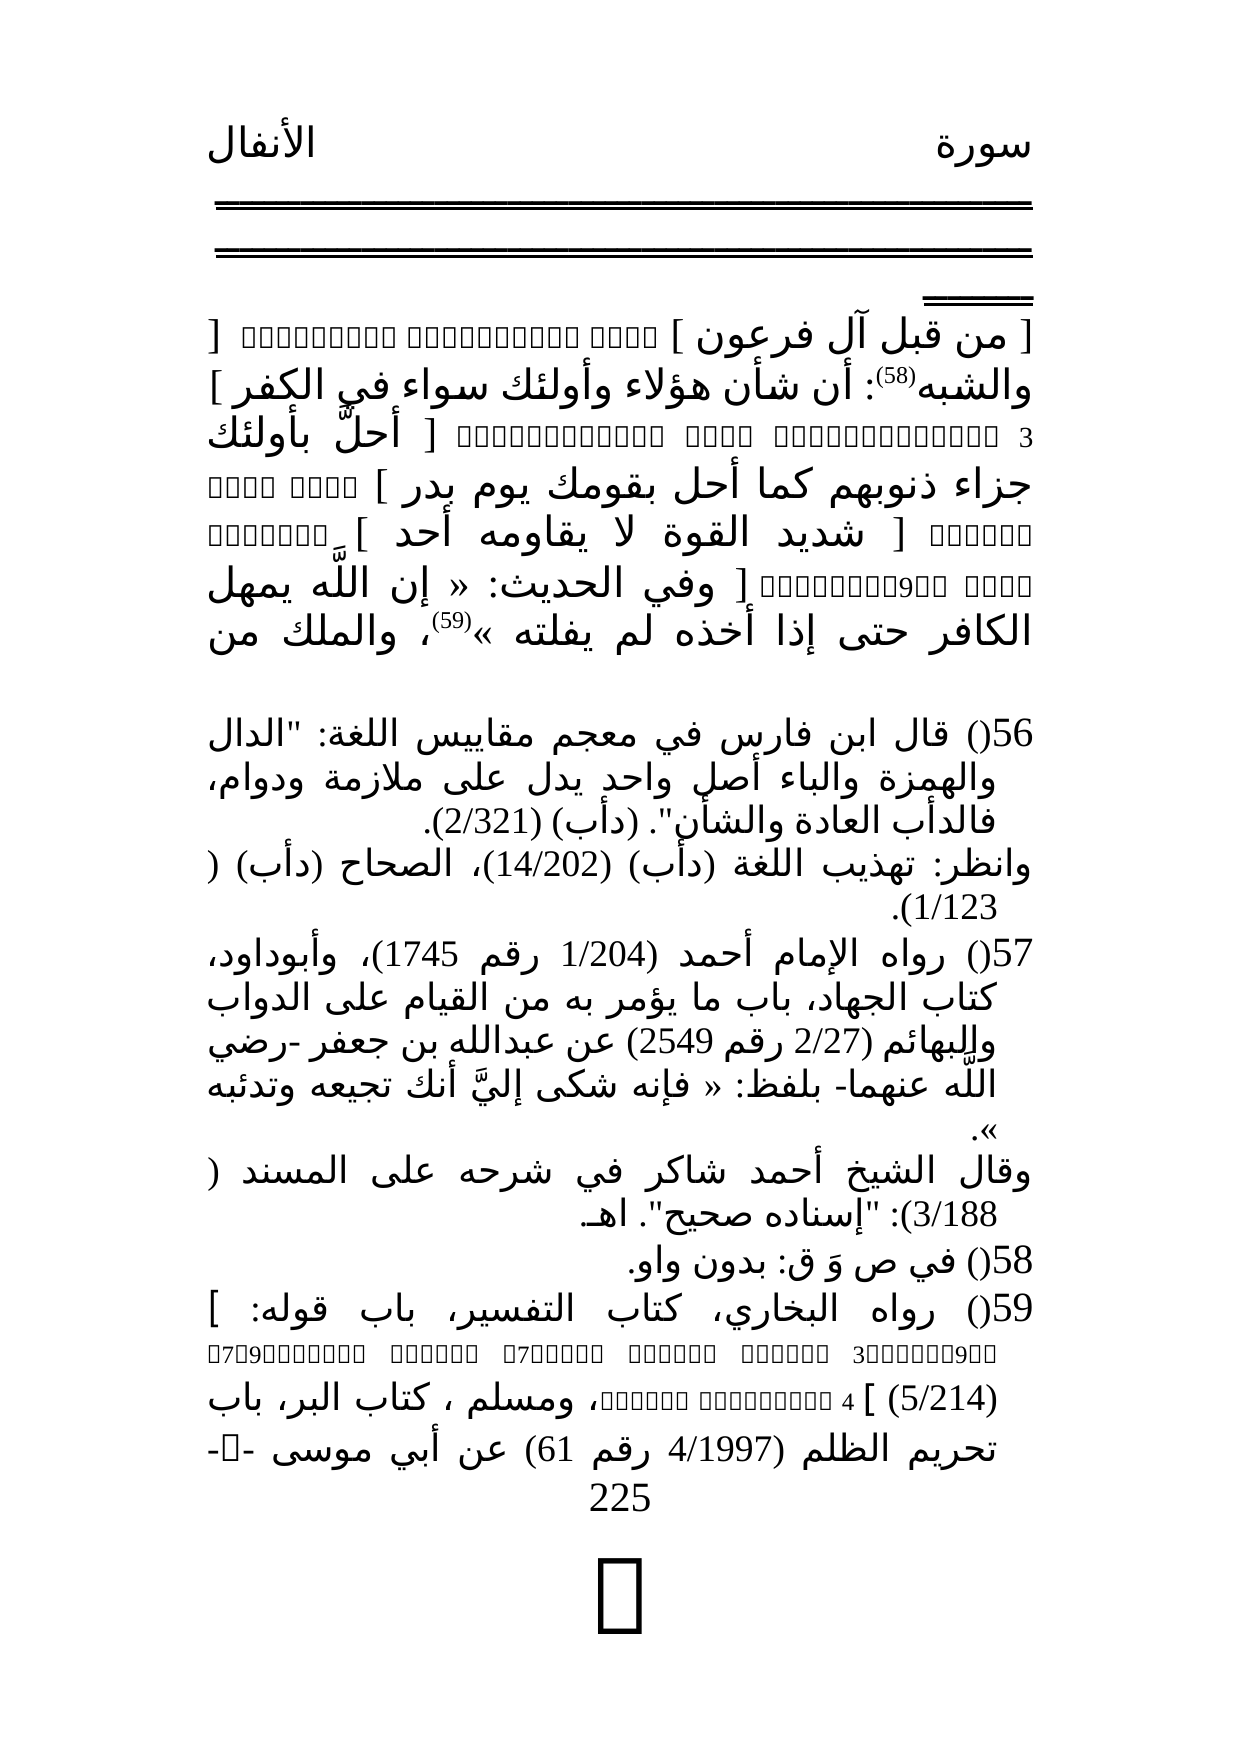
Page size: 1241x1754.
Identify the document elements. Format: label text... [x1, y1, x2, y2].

text ]     [ الدأب: مصدر دَأَب إذا داوم على الشيء وتمرن عليه()، وفي الحديث: أن بعيراً شكى إلى رسول اللَّه  من مالكه فقال له: « شكى إليَّ أنك تدئبه »() أي: تديم العمل عليه ]     [ من قبل آل فرعون ]    [ والشبه(): أن شأن هؤلاء وأولئك سواء في الكفر ]     [ أحلَّ بأولئك جزاء ذنوبهم كما أحل بقومك يوم بدر ]    [ شديد القوة لا يقاومه أحد ]    [ وفي الحديث: « إن اللَّه يمهل الكافر حتى إذا أخذه لم يفلته »()، والملك من ملوك الدنيا إذا عاقب نهاية عقابه القتل، وعقاب اللَّه تعالى العذاب السَرْمَد(). [207, 310, 1033, 654]
